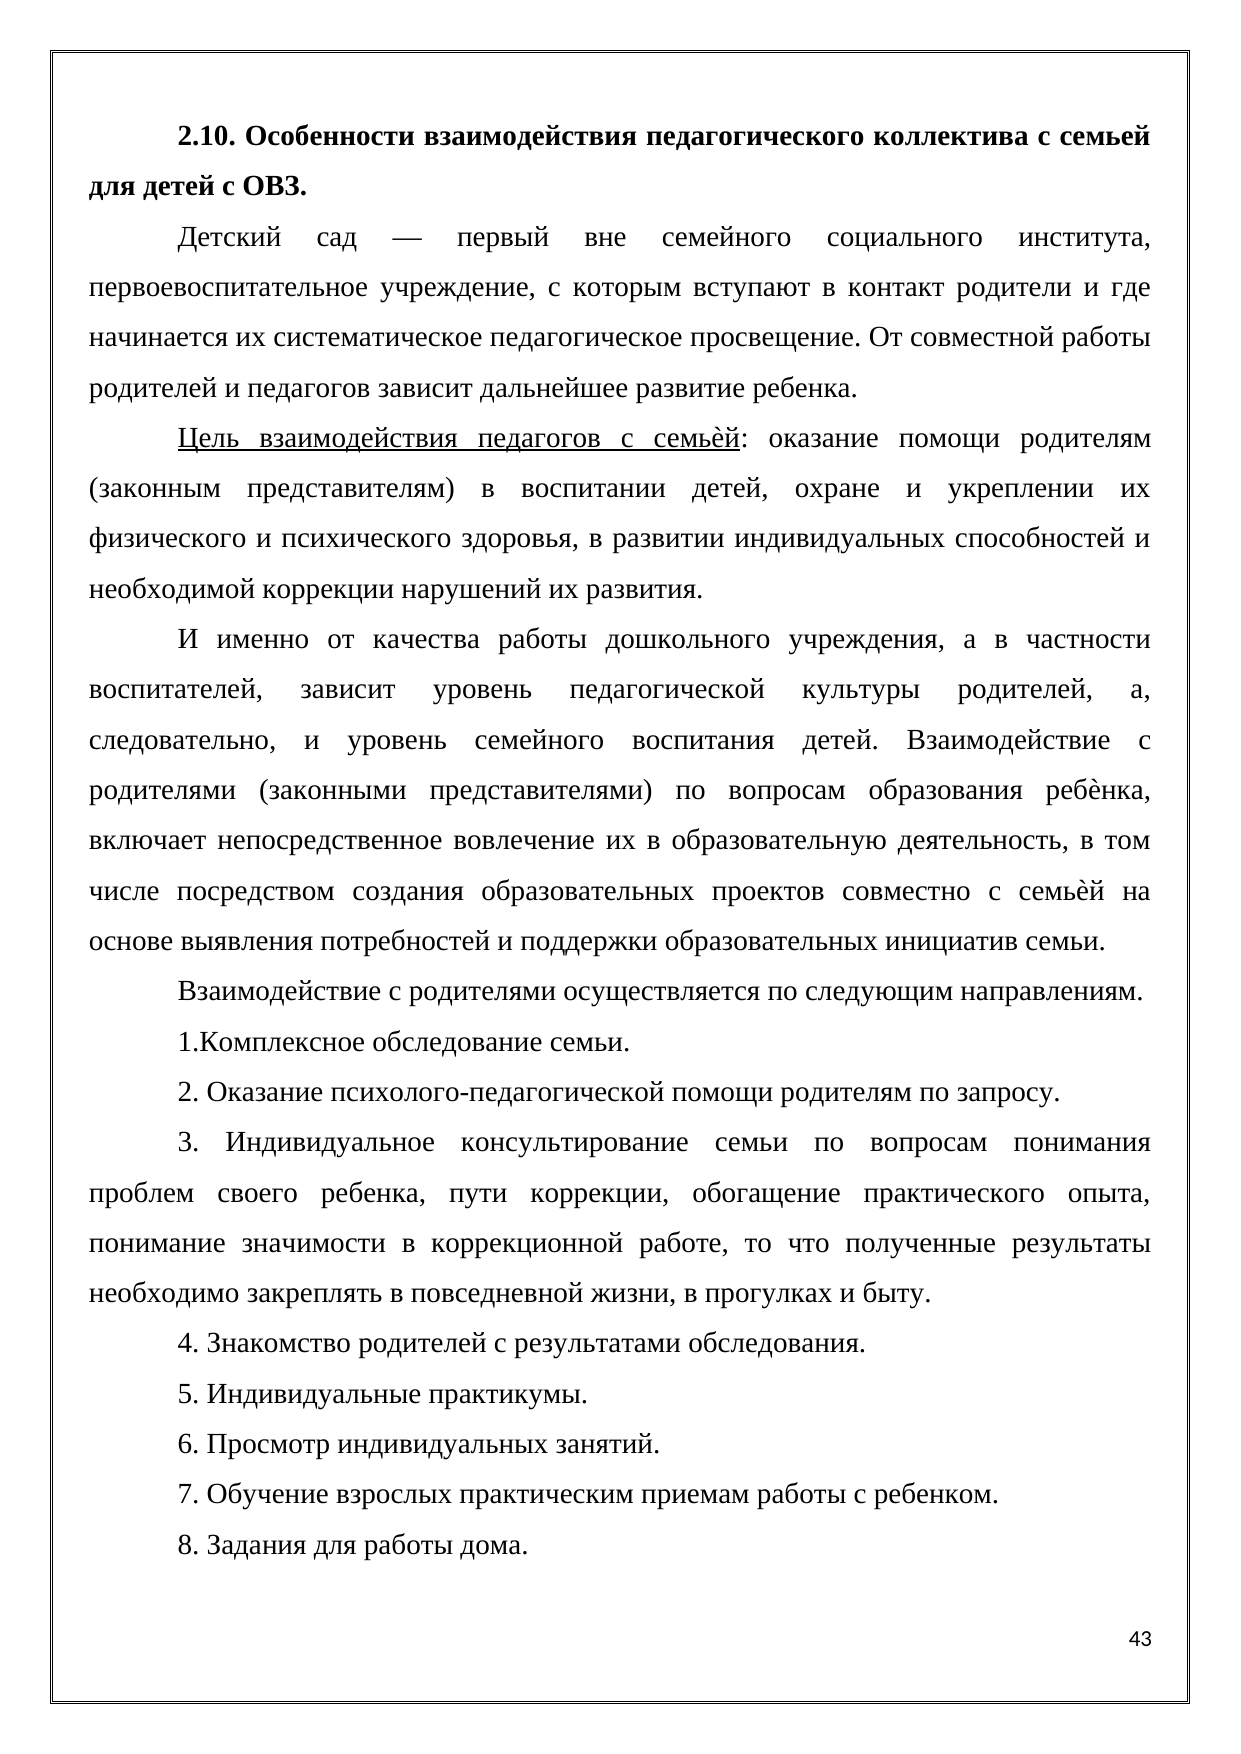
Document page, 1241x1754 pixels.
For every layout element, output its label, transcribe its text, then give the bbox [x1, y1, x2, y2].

text 2.10. Особенности взаимодействия педагогического коллектива с семьей для детей с ОВЗ. [89, 118, 1152, 202]
text 5. Индивидуальные практикумы. [89, 1376, 1152, 1409]
text 7. Обучение взрослых практическим приемам работы с ребенком. [89, 1477, 1152, 1510]
text Взаимодействие с родителями осуществляется по следующим направлениям. [89, 973, 1152, 1007]
text 1.Комплексное обследование семьи. [89, 1024, 1152, 1057]
text 6. Просмотр индивидуальных занятий. [89, 1426, 1152, 1460]
text И именно от качества работы дошкольного учреждения, а в частности воспитателей, зависит уровень педагогической культуры родителей, а, следовательно, и уровень семейного воспитания детей. Взаимодействие с родителями (законными представителями) по вопросам образования ребѐнка, включает непосредственное вовлечение их в образовательную деятельность, в том числе посредством создания образовательных проектов совместно с семьѐй на основе выявления потребностей и поддержки образовательных инициатив семьи. [89, 621, 1152, 957]
text 4. Знакомство родителей с результатами обследования. [89, 1326, 1152, 1359]
text Детский сад — первый вне семейного социального института, первоевоспитательное учреждение, с которым вступают в контакт родители и где начинается их систематическое педагогическое просвещение. От совместной работы родителей и педагогов зависит дальнейшее развитие ребенка. [89, 219, 1152, 403]
text 3. Индивидуальное консультирование семьи по вопросам понимания проблем своего ребенка, пути коррекции, обогащение практического опыта, понимание значимости в коррекционной работе, то что полученные результаты необходимо закреплять в повседневной жизни, в прогулках и быту. [89, 1124, 1152, 1309]
text 2. Оказание психолого-педагогической помощи родителям по запросу. [89, 1074, 1152, 1108]
text Цель взаимодействия педагогов с семьѐй: оказание помощи родителям (законным представителям) в воспитании детей, охране и укреплении их физического и психического здоровья, в развитии индивидуальных способностей и необходимой коррекции нарушений их развития. [89, 420, 1152, 604]
text 8. Задания для работы дома. [89, 1527, 1152, 1560]
